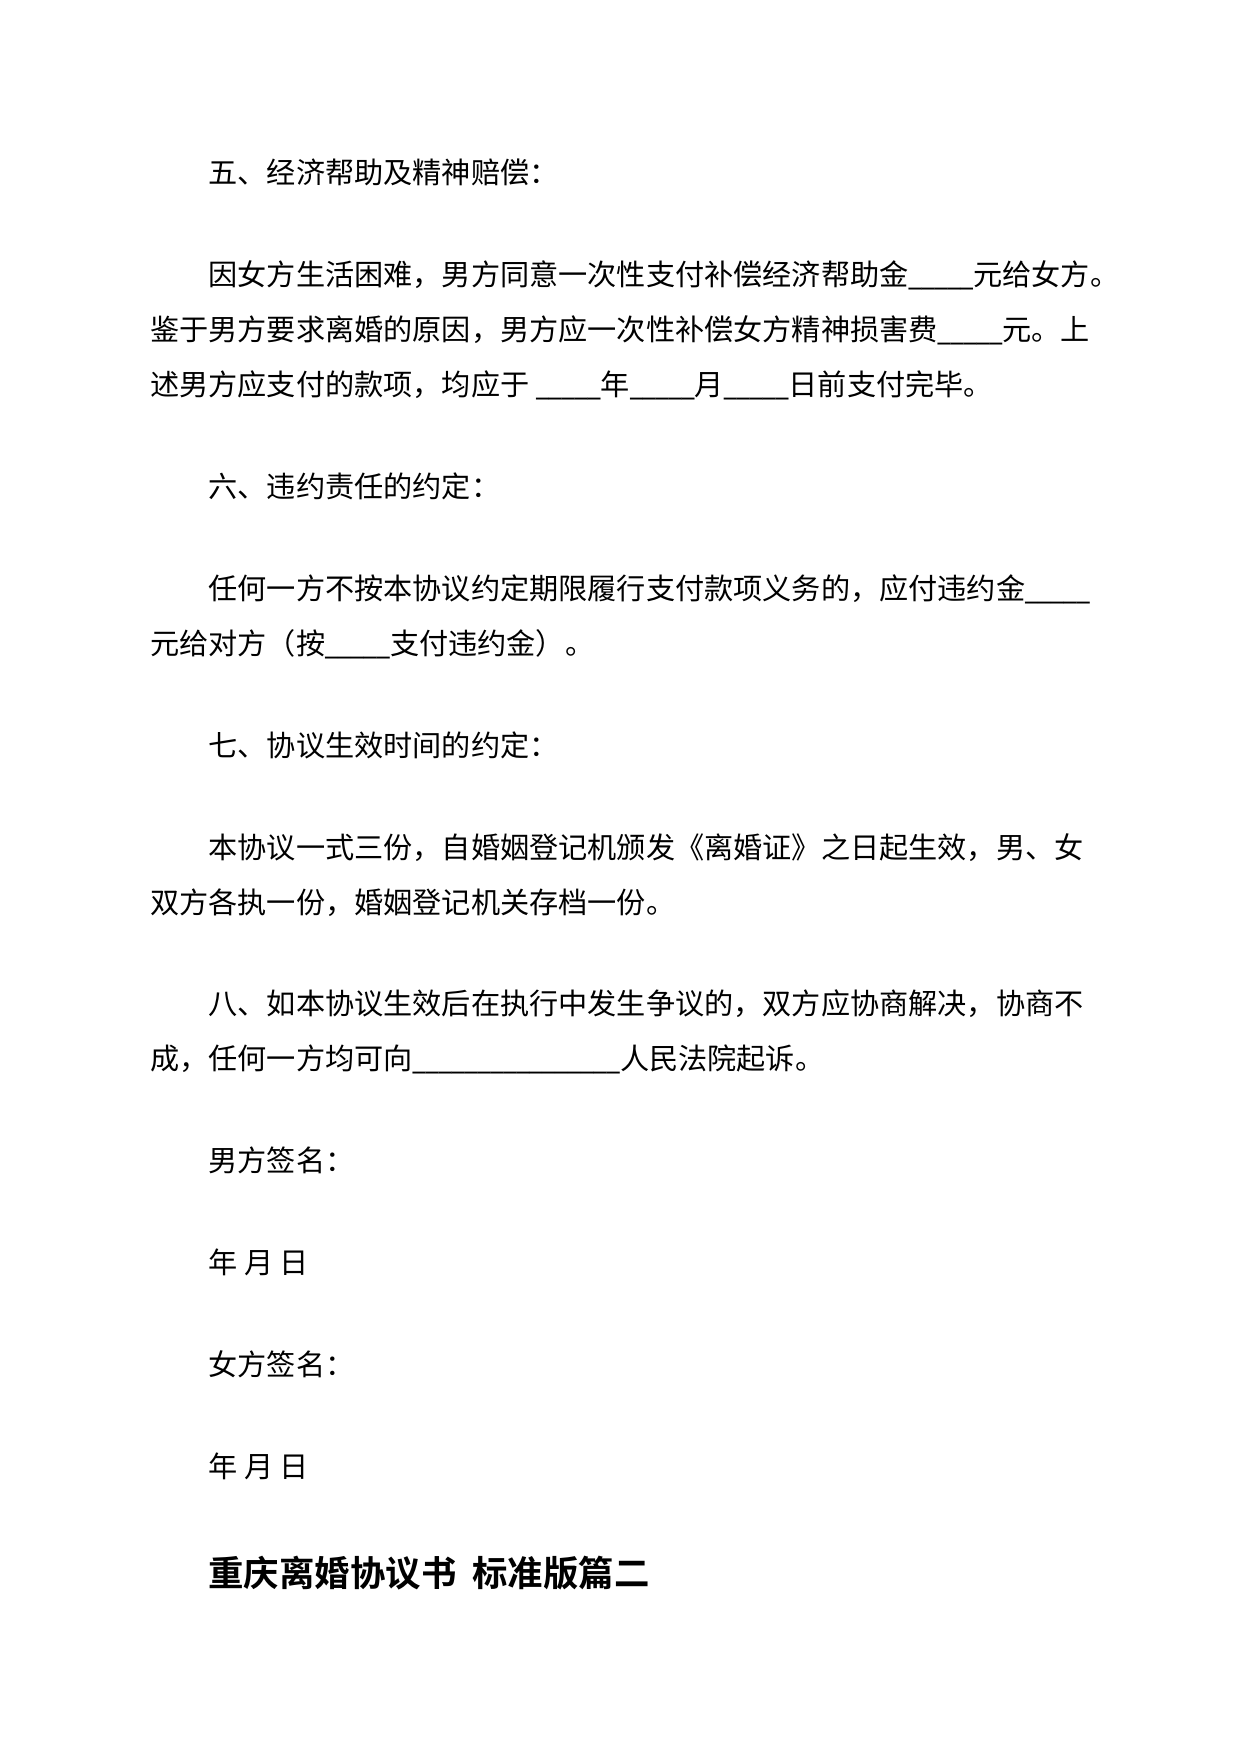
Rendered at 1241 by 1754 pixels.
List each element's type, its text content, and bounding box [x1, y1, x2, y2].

text 因女方生活困难，男方同意一次性支付补偿经济帮助金_____元给女方。鉴于男方要求离婚的原因，男方应一次性补偿女方精神损害费_____元。上述男方应支付的款项，均应于 _____年_____月_____日前支付完毕。 [150, 252, 1090, 404]
text 任何一方不按本协议约定期限履行支付款项义务的，应付违约金_____元给对方（按_____支付违约金）。 [150, 566, 1090, 663]
text 年 月 日 [150, 1239, 1090, 1282]
text 五、经济帮助及精神赔偿： [150, 150, 1090, 192]
text 重庆离婚协议书 标准版篇二 [150, 1545, 1090, 1596]
text 男方签名： [150, 1138, 1090, 1180]
text 六、违约责任的约定： [150, 464, 1090, 506]
text 女方签名： [150, 1341, 1090, 1384]
text 本协议一式三份，自婚姻登记机颁发《离婚证》之日起生效，男、女双方各执一份，婚姻登记机关存档一份。 [150, 824, 1090, 921]
text 八、如本协议生效后在执行中发生争议的，双方应协商解决，协商不成，任何一方均可向________________人民法院起诉。 [150, 981, 1090, 1078]
text 七、协议生效时间的约定： [150, 722, 1090, 765]
text 年 月 日 [150, 1443, 1090, 1485]
